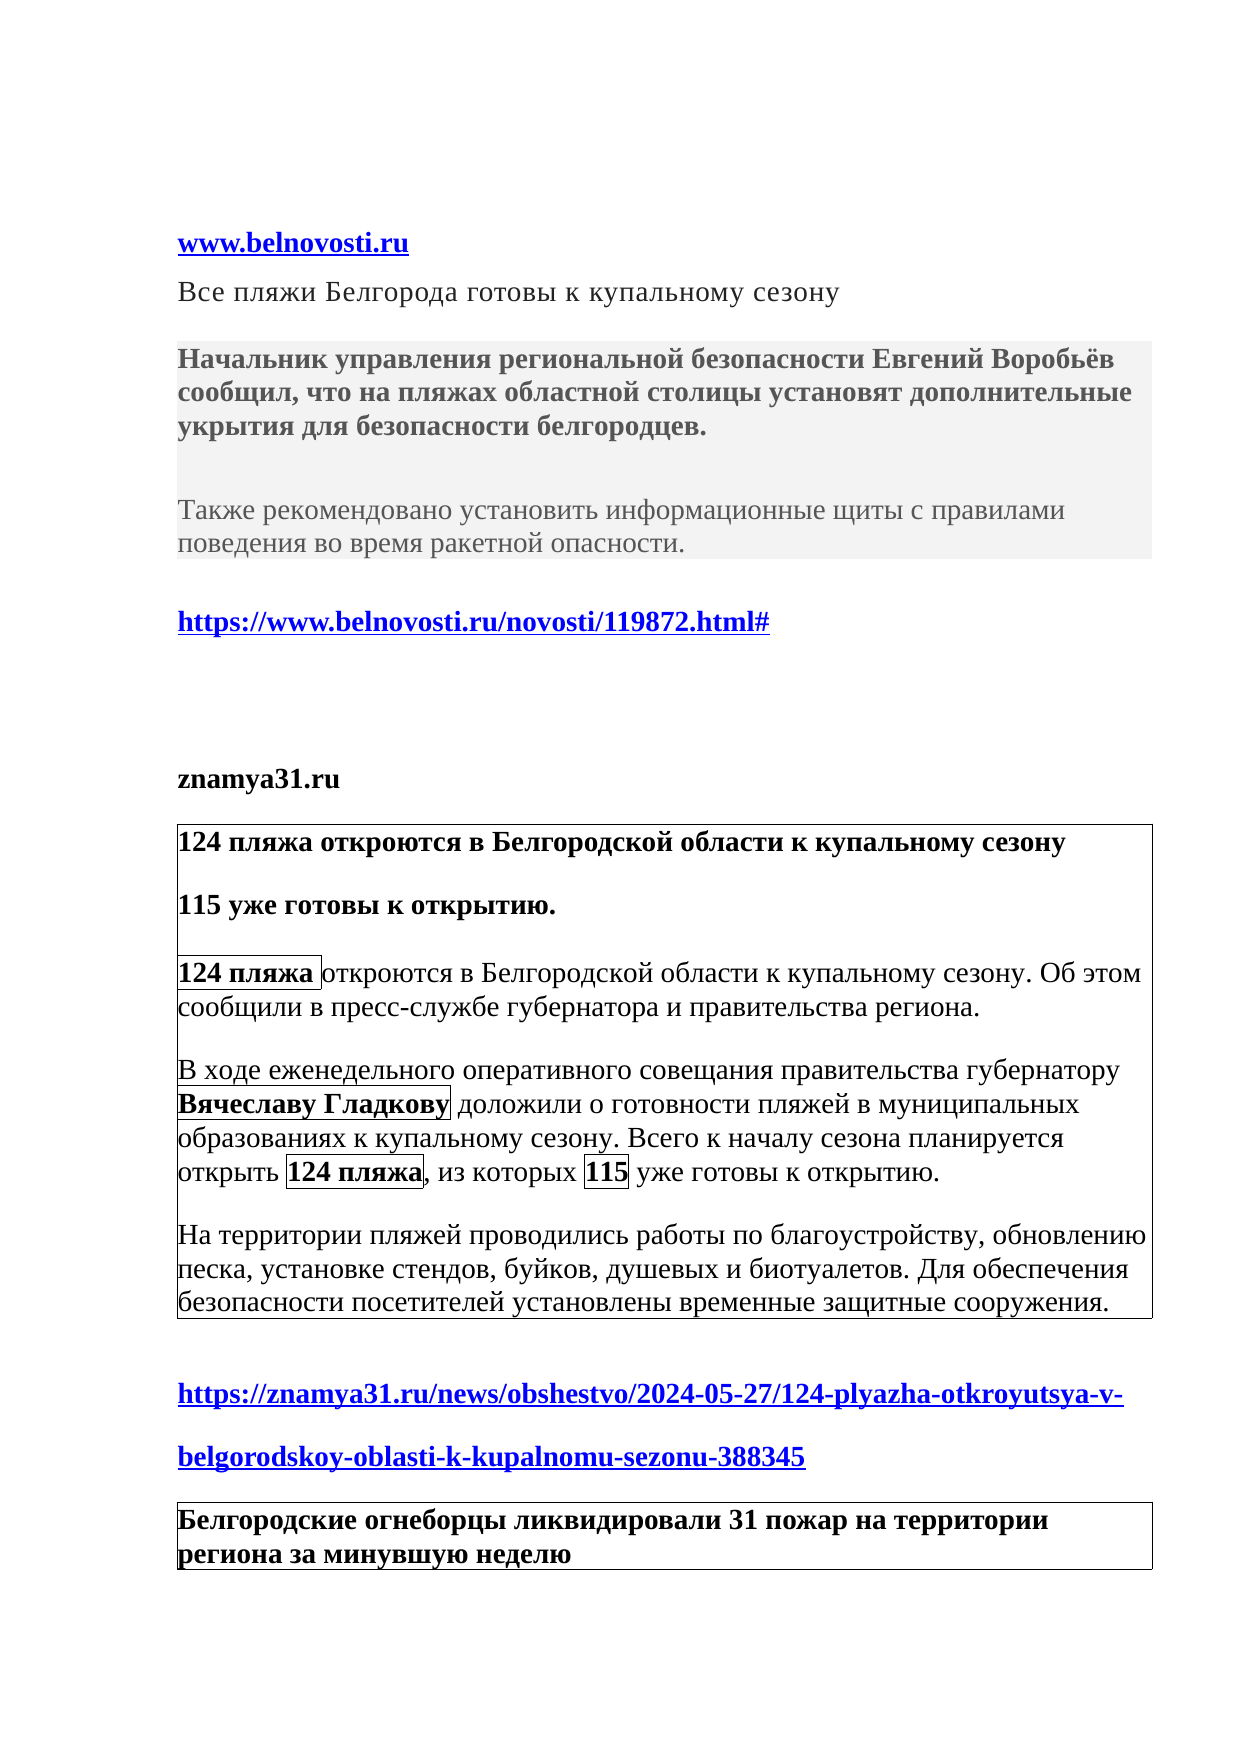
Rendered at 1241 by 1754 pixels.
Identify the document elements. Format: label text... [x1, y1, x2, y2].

subtitle 124 пляжа откроются в Белгородской области к купальному сезону [178, 825, 1152, 858]
subtitle https://www.belnovosti.ru/novosti/119872.html# [177, 576, 1152, 638]
subtitle https://znamya31.ru/news/obshestvo/2024-05-27/124-plyazha-otkroyutsya-v-belgorodskoy-oblasti-k-kupalnomu-sezonu-388345 [177, 1347, 1152, 1472]
text На территории пляжей проводились работы по благоустройству, обновлению песка, установке стендов, буйков, душевых и биотуалетов. Для обеспечения безопасности посетителей установлены временные защитные сооружения. [178, 1217, 1152, 1318]
subtitle 115 уже готовы к открытию. [178, 886, 1152, 920]
subtitle www.belnovosti.ru [177, 196, 1152, 259]
subtitle Все пляжи Белгорода готовы к купальному сезону [177, 274, 1152, 308]
text В ходе еженедельного оперативного совещания правительства губернатору Вячеславу Гладкову доложили о готовности пляжей в муниципальных образованиях к купальному сезону. Всего к началу сезона планируется открыть 124 пляжа, из которых 115 уже готовы к открытию. [178, 1051, 1152, 1188]
subtitle znamya31.ru [177, 732, 1152, 794]
text 124 пляжа откроются в Белгородской области к купальному сезону. Об этом сообщили в пресс-службе губернатора и правительства региона. [178, 954, 1152, 1023]
text Также рекомендовано установить информационные щиты с правилами поведения во время ракетной опасности. [177, 492, 1152, 559]
subtitle Белгородские огнеборцы ликвидировали 31 пожар на территории региона за минувшую неделю [178, 1503, 1152, 1569]
text Начальник управления региональной безопасности Евгений Воробьёв сообщил, что на пляжах областной столицы установят дополнительные укрытия для безопасности белгородцев. [177, 341, 1152, 441]
